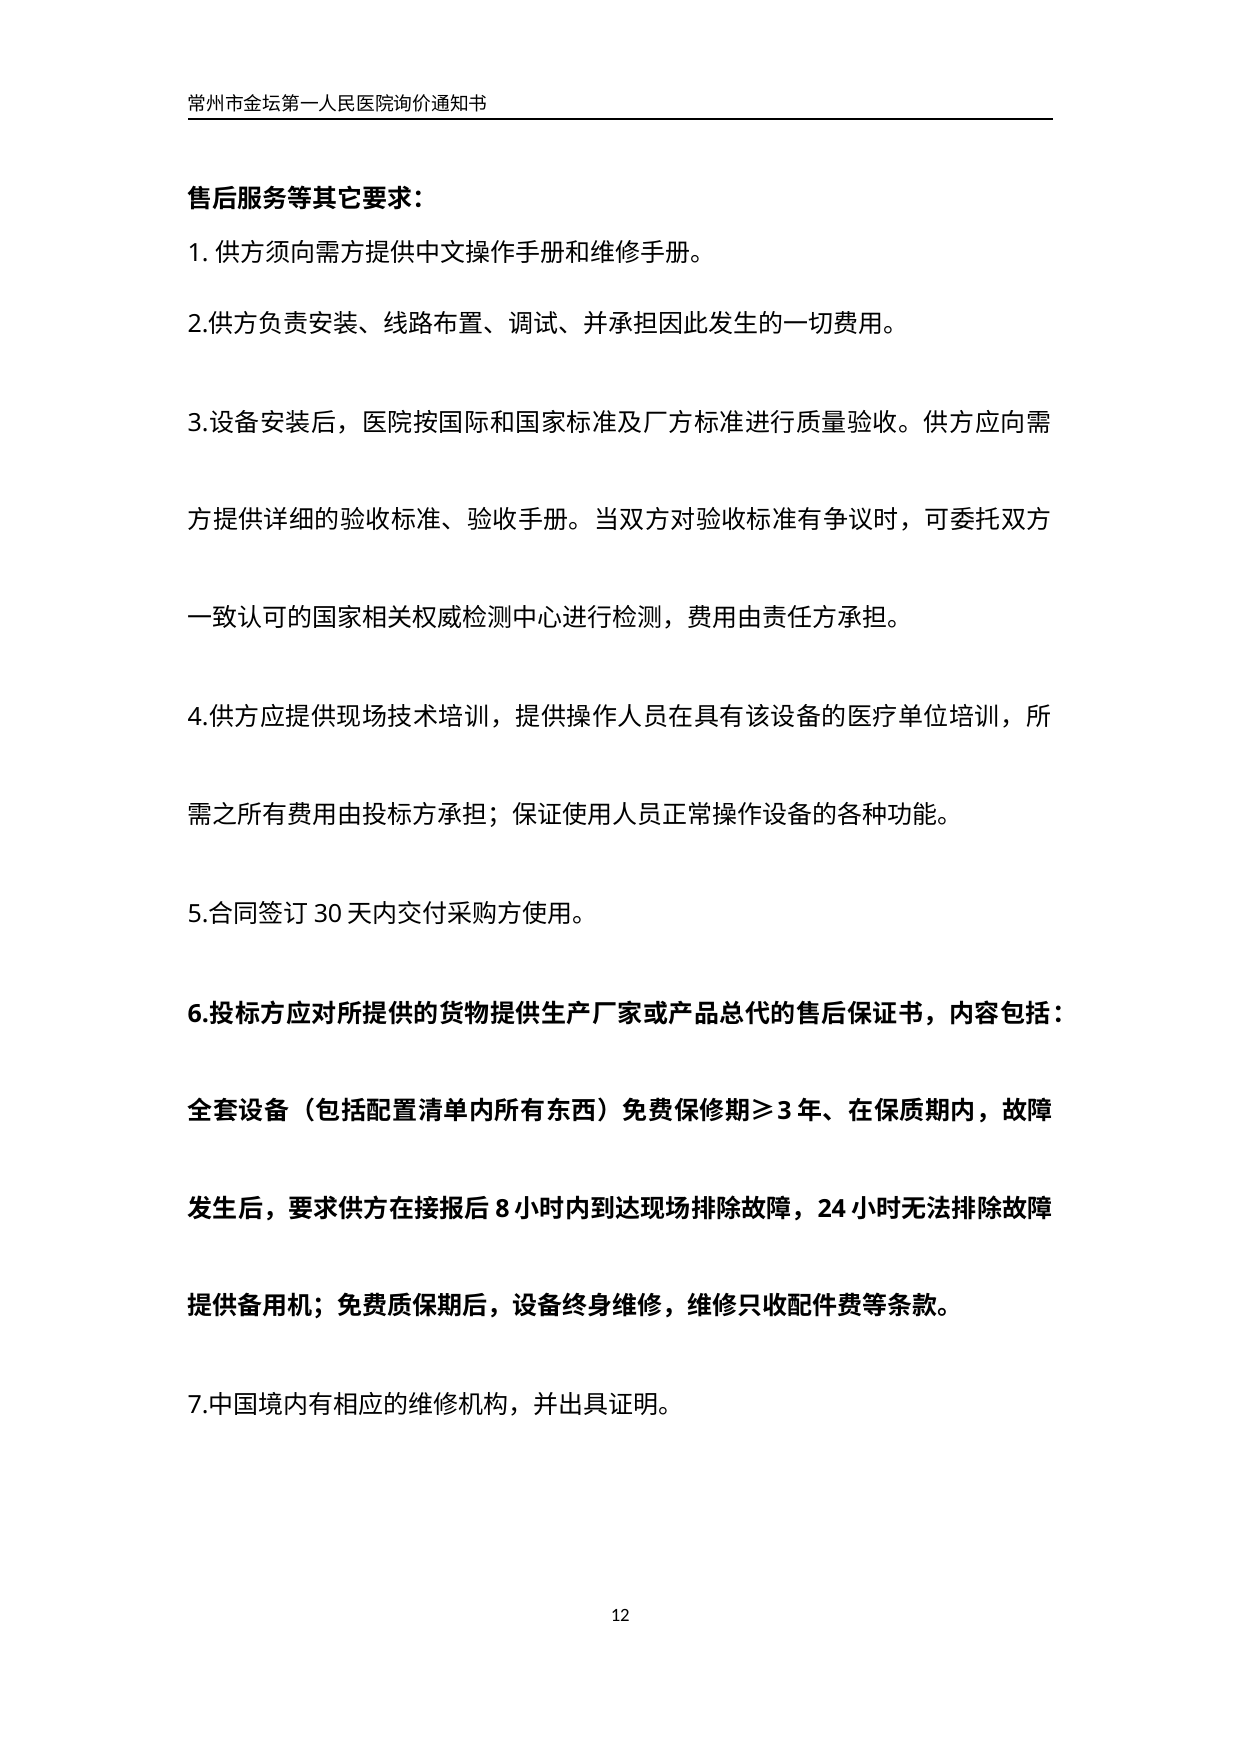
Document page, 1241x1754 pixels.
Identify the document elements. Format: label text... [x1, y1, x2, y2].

text 7.中国境内有相应的维修机构，并出具证明。 [187, 1371, 1053, 1436]
text 2.供方负责安装、线路布置、调试、并承担因此发生的一切费用。 [187, 289, 1053, 354]
text 售后服务等其它要求： [187, 164, 1053, 218]
text 6.投标方应对所提供的货物提供生产厂家或产品总代的售后保证书，内容包括：全套设备（包括配置清单内所有东西）免费保修期≥3年、在保质期内，故障发生后，要求供方在接报后8小时内到达现场排除故障，24小时无法排除故障提供备用机；免费质保期后，设备终身维修，维修只收配件费等条款。 [187, 979, 1053, 1336]
text 5.合同签订30天内交付采购方使用。 [187, 879, 1053, 944]
text 1. 供方须向需方提供中文操作手册和维修手册。 [187, 218, 1053, 272]
text 3.设备安装后，医院按国际和国家标准及厂方标准进行质量验收。供方应向需方提供详细的验收标准、验收手册。当双方对验收标准有争议时，可委托双方一致认可的国家相关权威检测中心进行检测，费用由责任方承担。 [187, 388, 1053, 648]
text 4.供方应提供现场技术培训，提供操作人员在具有该设备的医疗单位培训，所需之所有费用由投标方承担；保证使用人员正常操作设备的各种功能。 [187, 682, 1053, 845]
